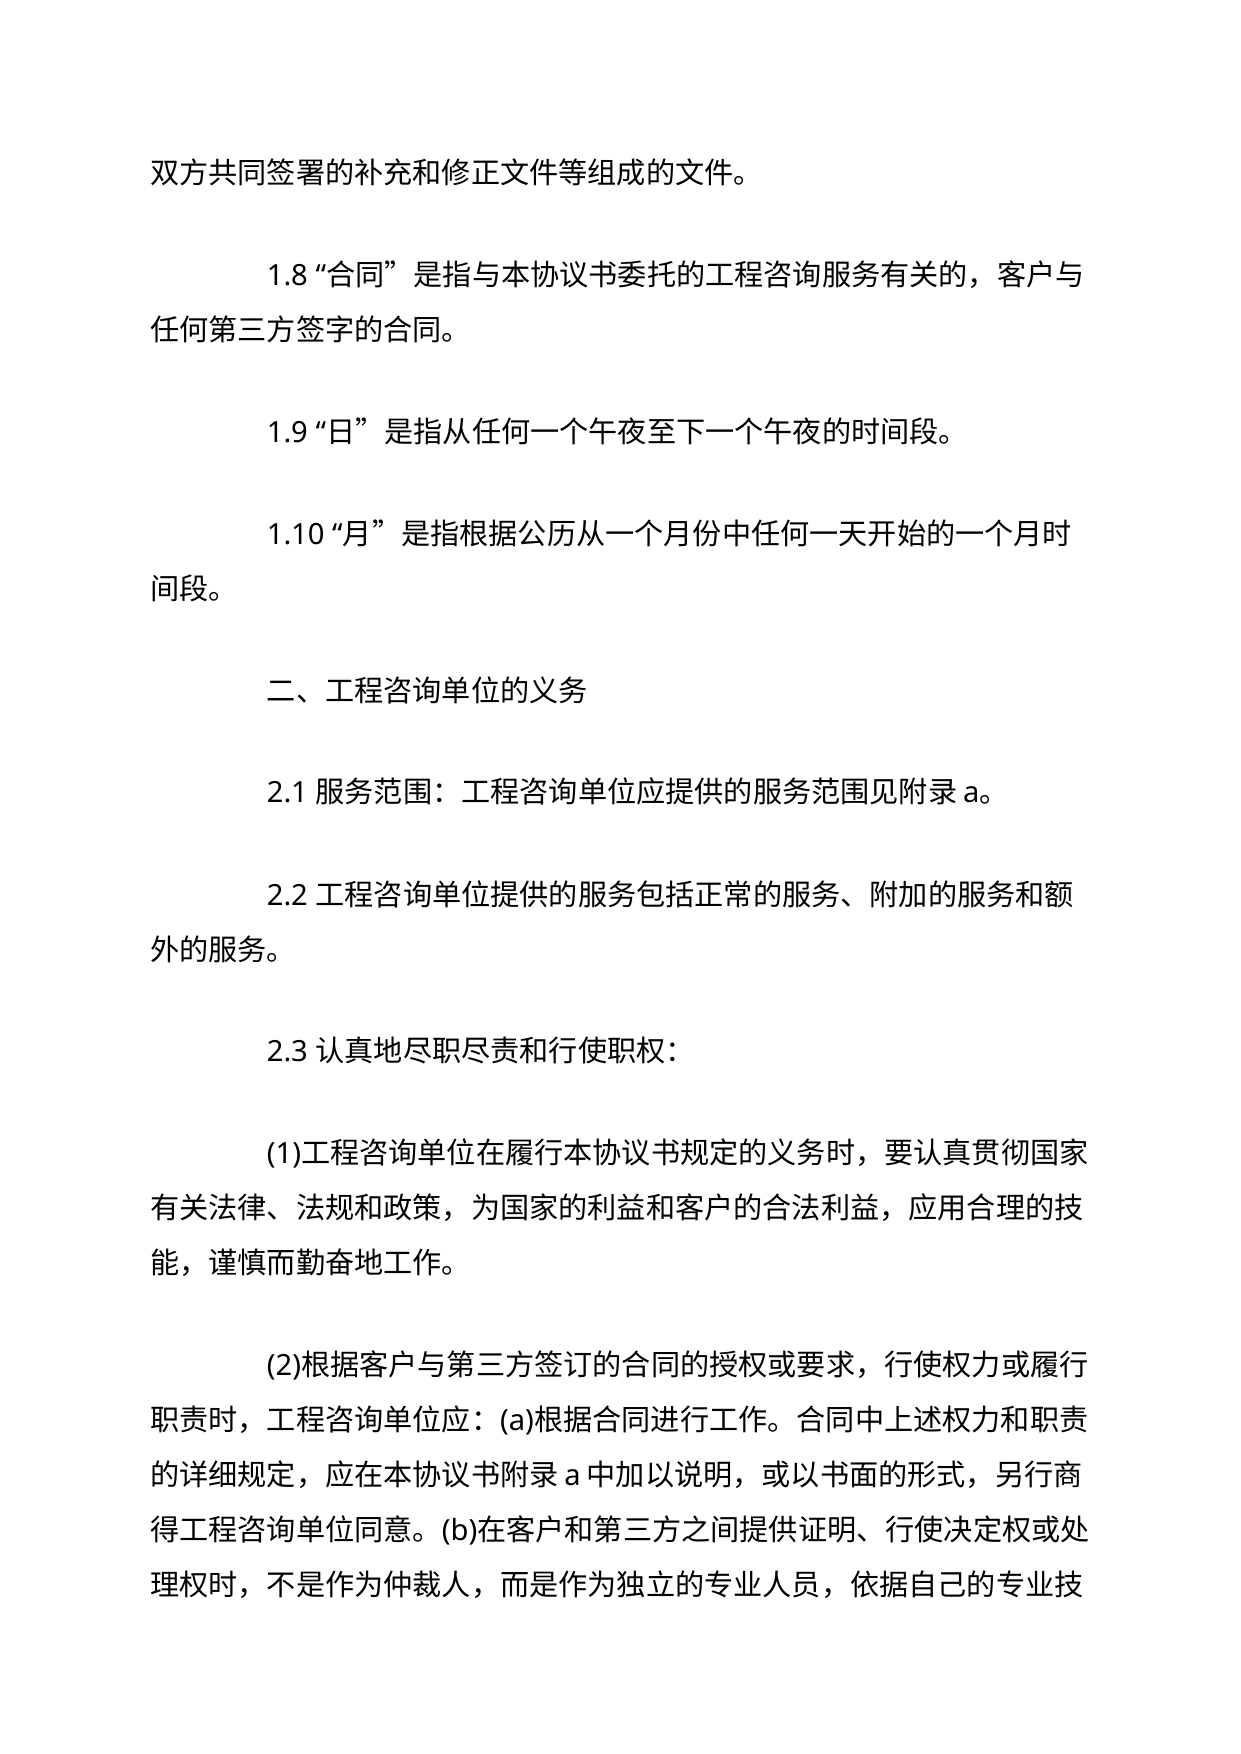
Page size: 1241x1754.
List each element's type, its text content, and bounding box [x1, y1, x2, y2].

text 1.8 “合同”是指与本协议书委托的工程咨询服务有关的，客户与任何第三方签字的合同。 [150, 252, 1090, 349]
text 2.3 认真地尽职尽责和行使职权： [150, 1028, 1090, 1070]
text 2.1 服务范围：工程咨询单位应提供的服务范围见附录a。 [150, 769, 1090, 811]
text 1.10 “月”是指根据公历从一个月份中任何一天开始的一个月时间段。 [150, 511, 1090, 608]
text 1.9 “日”是指从任何一个午夜至下一个午夜的时间段。 [150, 408, 1090, 451]
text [150, 150, 1090, 192]
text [150, 1341, 1090, 1604]
text 2.2 工程咨询单位提供的服务包括正常的服务、附加的服务和额外的服务。 [150, 871, 1090, 968]
text (1)工程咨询单位在履行本协议书规定的义务时，要认真贯彻国家有关法律、法规和政策，为国家的利益和客户的合法利益，应用合理的技能，谨慎而勤奋地工作。 [150, 1130, 1090, 1282]
text 二、工程咨询单位的义务 [150, 667, 1090, 709]
